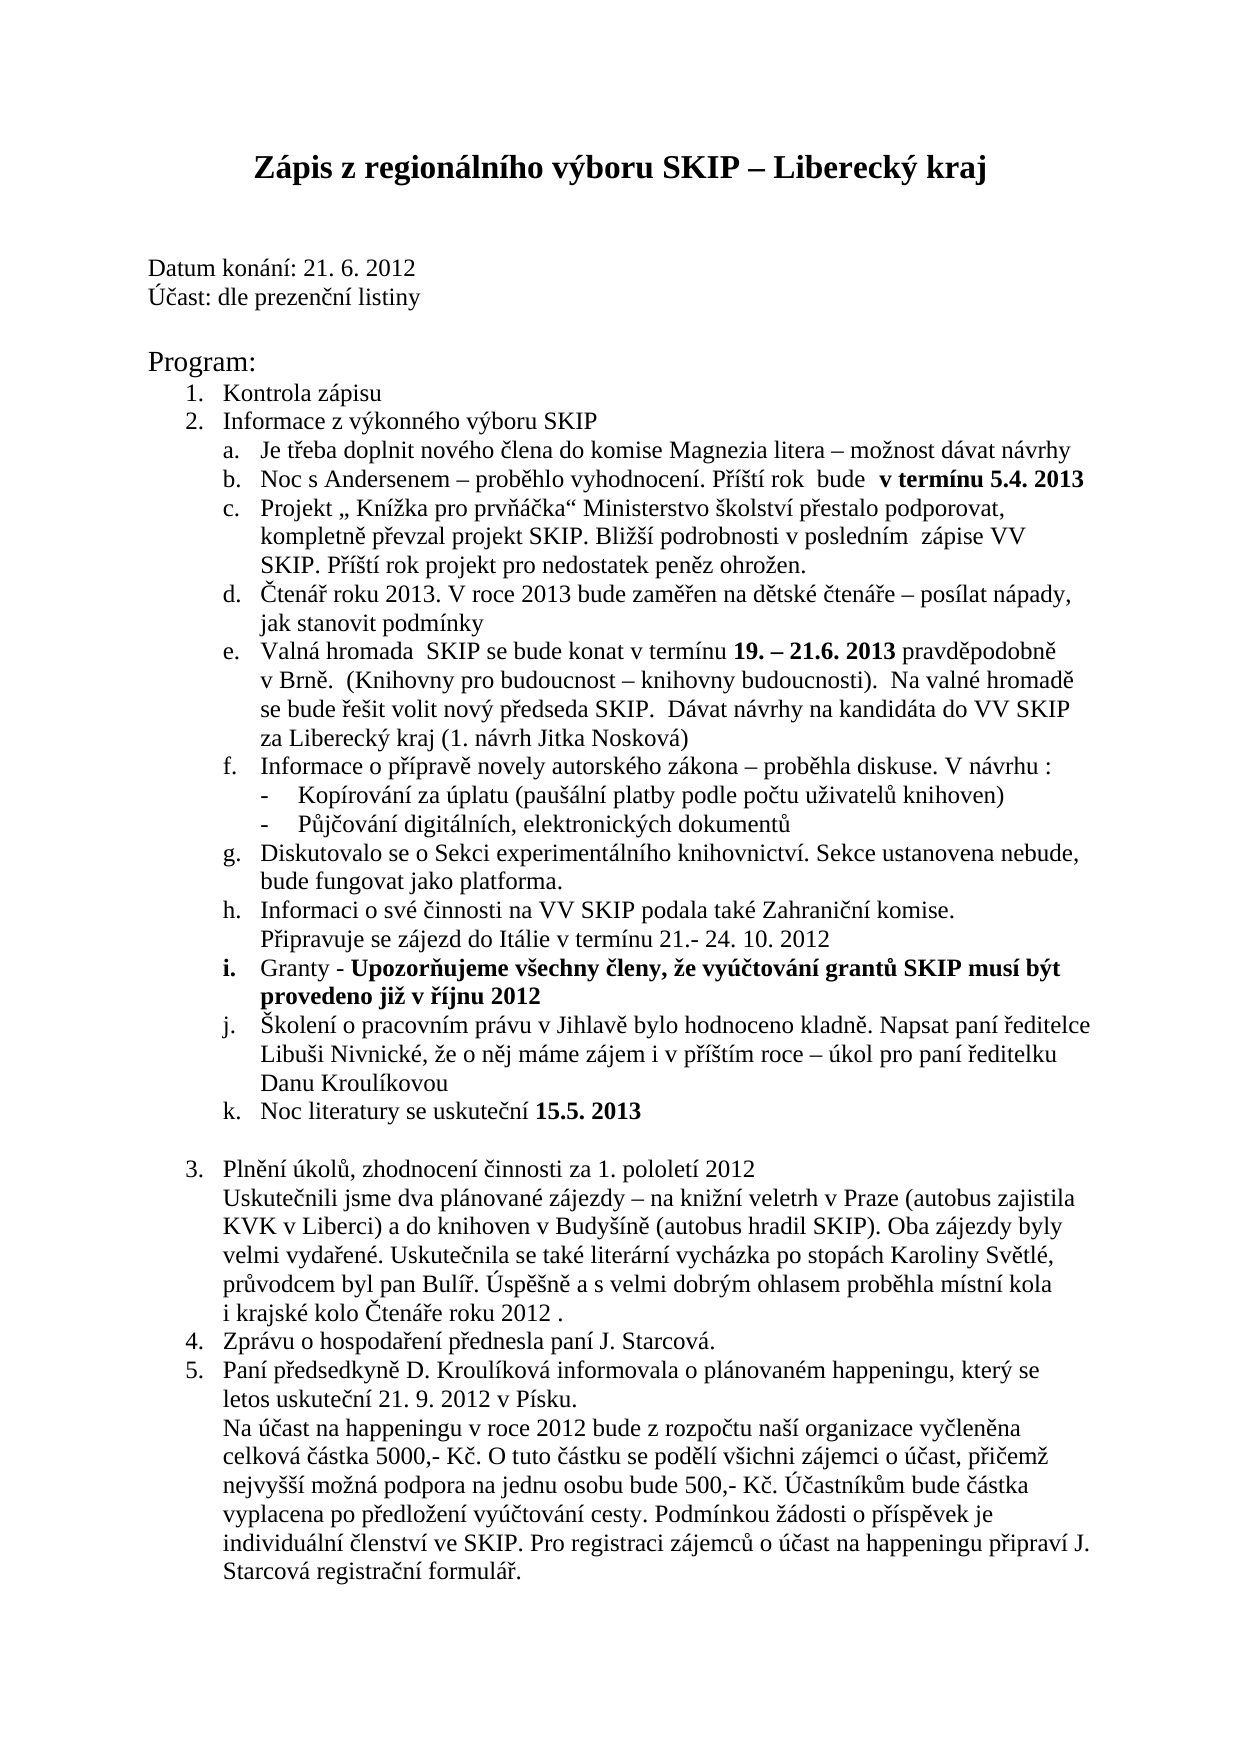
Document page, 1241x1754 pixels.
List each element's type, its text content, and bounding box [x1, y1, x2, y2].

list Půjčování digitálních, elektronických dokumentů [260, 809, 1093, 838]
list Valná hromada SKIP se bude konat v termínu 19. – 21.6. 2013 pravděpodobně v Brně. (Knihovny pro budoucnost – knihovny budoucnosti). Na valné hromadě se bude řešit volit nový předseda SKIP. Dávat návrhy na kandidáta do VV SKIP za Liberecký kraj (1. návrh Jitka Nosková) [223, 636, 1093, 751]
text Program: [148, 344, 1093, 378]
list Granty - Upozorňujeme všechny členy, že vyúčtování grantů SKIP musí být provedeno již v říjnu 2012 [223, 953, 1093, 1010]
text Datum konání: 21. 6. 2012 [148, 253, 1093, 282]
list Školení o pracovním právu v Jihlavě bylo hodnoceno kladně. Napsat paní ředitelce Libuši Nivnické, že o něj máme zájem i v příštím roce – úkol pro paní ředitelku Danu Kroulíkovou [223, 1010, 1093, 1096]
list Informace o přípravě novely autorského zákona – proběhla diskuse. V návrhu : [223, 751, 1093, 780]
list Kontrola zápisu [185, 378, 1093, 406]
list Noc literatury se uskuteční 15.5. 2013 [223, 1096, 1093, 1125]
list Plnění úkolů, zhodnocení činnosti za 1. pololetí 2012 [185, 1154, 1093, 1183]
list Na účast na happeningu v roce 2012 bude z rozpočtu naší organizace vyčleněna celková částka 5000,- Kč. O tuto částku se podělí všichni zájemci o účast, přičemž nejvyšší možná podpora na jednu osobu bude 500,- Kč. Účastníkům bude částka vyplacena po předložení vyúčtování cesty. Podmínkou žádosti o příspěvek je individuální členství ve SKIP. Pro registraci zájemců o účast na happeningu připraví J. Starcová registrační formulář. [223, 1413, 1093, 1585]
list Diskutovalo se o Sekci experimentálního knihovnictví. Sekce ustanovena nebude, bude fungovat jako platforma. [223, 838, 1093, 895]
list Paní předsedkyně D. Kroulíková informovala o plánovaném happeningu, který se letos uskuteční 21. 9. 2012 v Písku. [185, 1355, 1093, 1413]
list Kopírování za úplatu (paušální platby podle počtu uživatelů knihoven) [260, 780, 1093, 809]
text Zápis z regionálního výboru SKIP – Liberecký kraj [148, 148, 1093, 186]
list Informace z výkonného výboru SKIP [185, 406, 1093, 435]
list Uskutečnili jsme dva plánované zájezdy – na knižní veletrh v Praze (autobus zajistila KVK v Liberci) a do knihoven v Budyšíně (autobus hradil SKIP). Oba zájezdy byly velmi vydařené. Uskutečnila se také literární vycházka po stopách Karoliny Světlé, průvodcem byl pan Bulíř. Úspěšně a s velmi dobrým ohlasem proběhla místní kola i krajské kolo Čtenáře roku 2012 . [223, 1183, 1093, 1326]
list Informaci o své činnosti na VV SKIP podala také Zahraniční komise. [223, 895, 1093, 924]
list Připravuje se zájezd do Itálie v termínu 21.- 24. 10. 2012 [260, 924, 1093, 953]
list Je třeba doplnit nového člena do komise Magnezia litera – možnost dávat návrhy [223, 435, 1093, 464]
list Zprávu o hospodaření přednesla paní J. Starcová. [185, 1326, 1093, 1355]
text Účast: dle prezenční listiny [148, 282, 1093, 311]
list Projekt „ Knížka pro prvňáčka“ Ministerstvo školství přestalo podporovat, kompletně převzal projekt SKIP. Bližší podrobnosti v posledním zápise VV SKIP. Příští rok projekt pro nedostatek peněz ohrožen. [223, 493, 1093, 579]
list Čtenář roku 2013. V roce 2013 bude zaměřen na dětské čtenáře – posílat nápady, jak stanovit podmínky [223, 579, 1093, 636]
list Noc s Andersenem – proběhlo vyhodnocení. Příští rok bude v termínu 5.4. 2013 [223, 464, 1093, 493]
